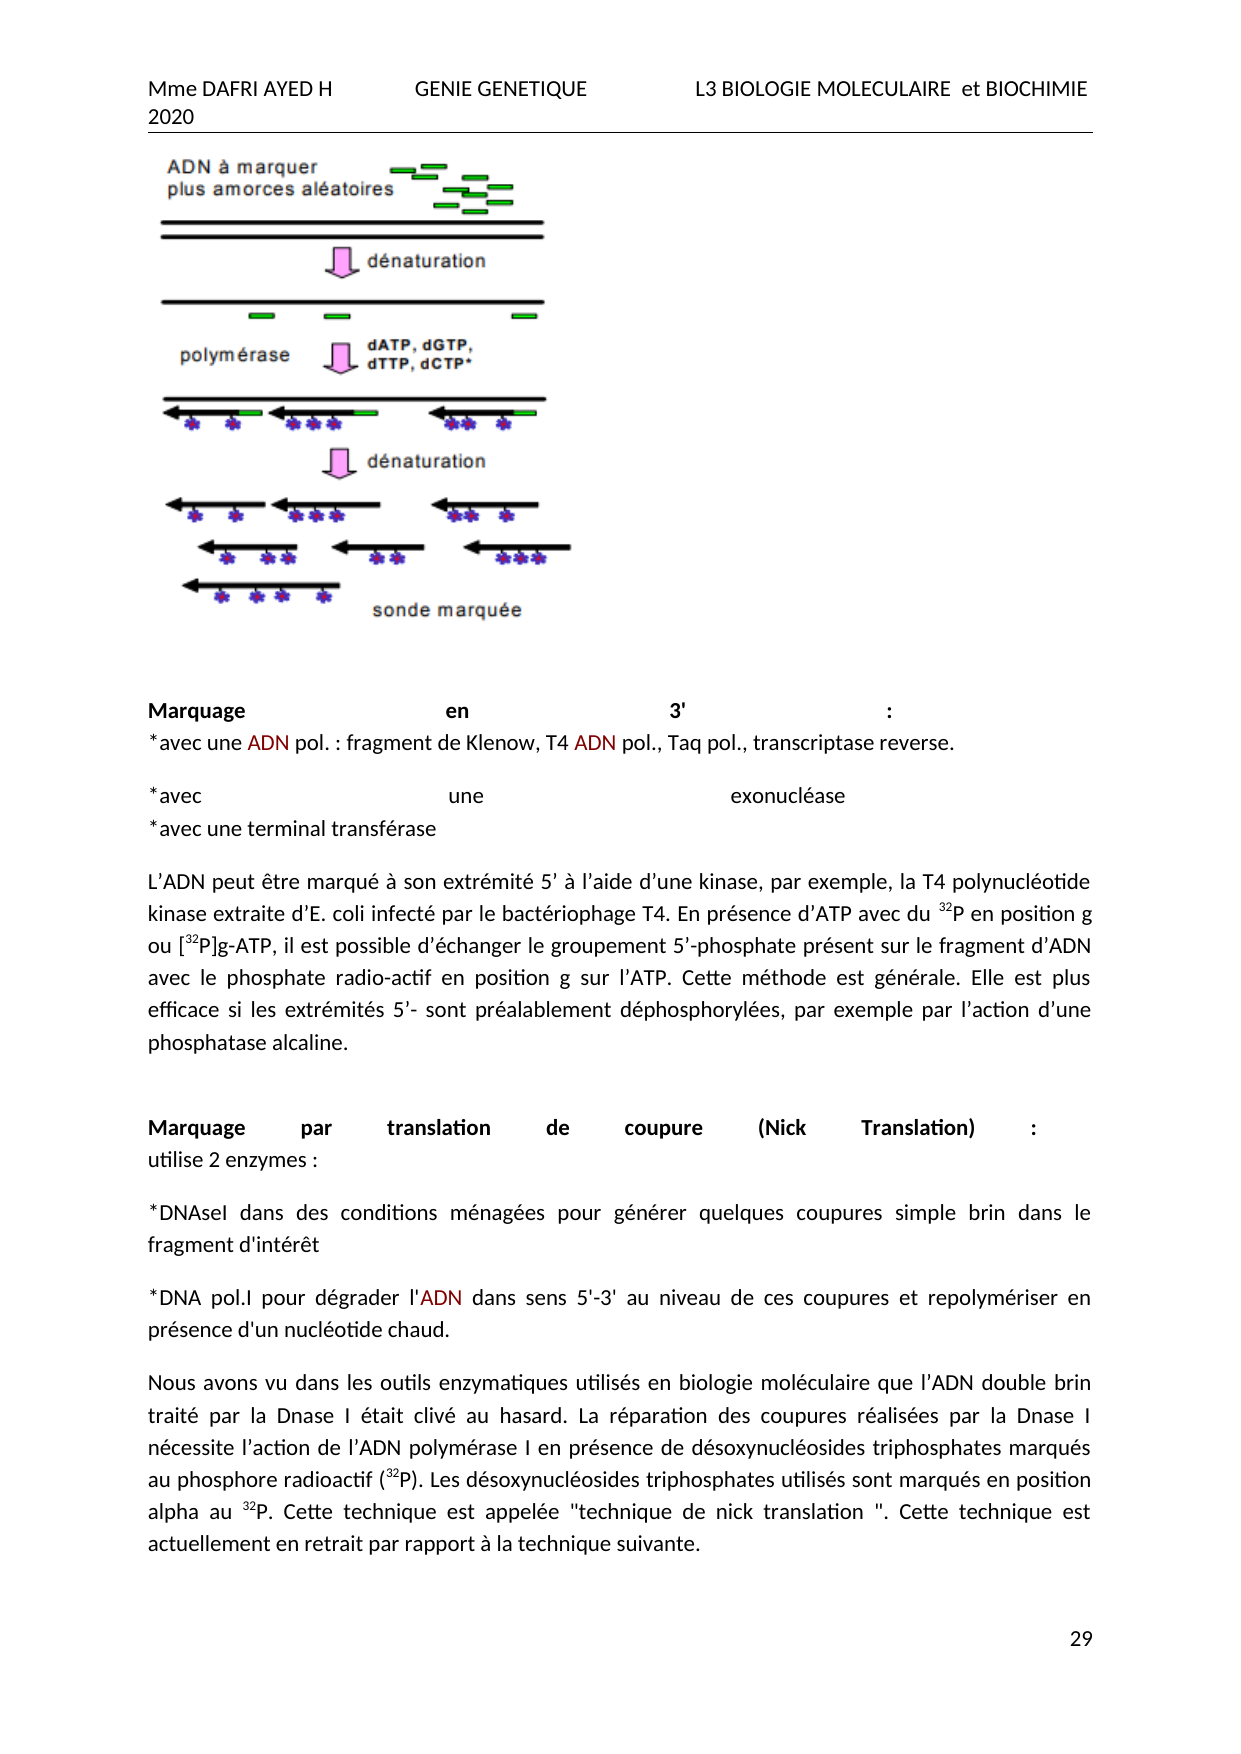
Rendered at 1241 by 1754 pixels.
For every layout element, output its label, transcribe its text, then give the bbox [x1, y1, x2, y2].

text *DNAseI dans des conditions ménagées pour générer quelques coupures simple brin dans le fragment d'intérêt [148, 1198, 1093, 1258]
text L’ADN peut être marqué à son extrémité 5’ à l’aide d’une kinase, par exemple, la T4 polynucléotide kinase extraite d’E. coli infecté par le bactériophage T4. En présence d’ATP avec du 32P en position g ou [32P]g-ATP, il est possible d’échanger le groupement 5’-phosphate présent sur le fragment d’ADN avec le phosphate radio-actif en position g sur l’ATP. Cette méthode est générale. Elle est plus efficace si les extrémités 5’- sont préalablement déphosphorylées, par exemple par l’action d’une phosphatase alcaline. [148, 867, 1093, 1056]
text Nous avons vu dans les outils enzymatiques utilisés en biologie moléculaire que l’ADN double brin traité par la Dnase I était clivé au hasard. La réparation des coupures réalisées par la Dnase I nécessite l’action de l’ADN polymérase I en présence de désoxynucléosides triphosphates marqués au phosphore radioactif (32P). Les désoxynucléosides triphosphates utilisés sont marqués en position alpha au 32P. Cette technique est appelée "technique de nick translation ". Cette technique est actuellement en retrait par rapport à la technique suivante. [148, 1368, 1093, 1557]
text Marquage en 3' : *avec une ADN pol. : fragment de Klenow, T4 ADN pol., Taq pol., transcriptase reverse. [148, 664, 1093, 757]
text *DNA pol.I pour dégrader l'ADN dans sens 5'-3' au niveau de ces coupures et repolymériser en présence d'un nucléotide chaud. [148, 1283, 1093, 1343]
picture [147, 147, 584, 640]
text *avec une exonucléase *avec une terminal transférase [148, 782, 1093, 842]
text Marquage par translation de coupure (Nick Translation) : utilise 2 enzymes : [148, 1081, 1093, 1173]
